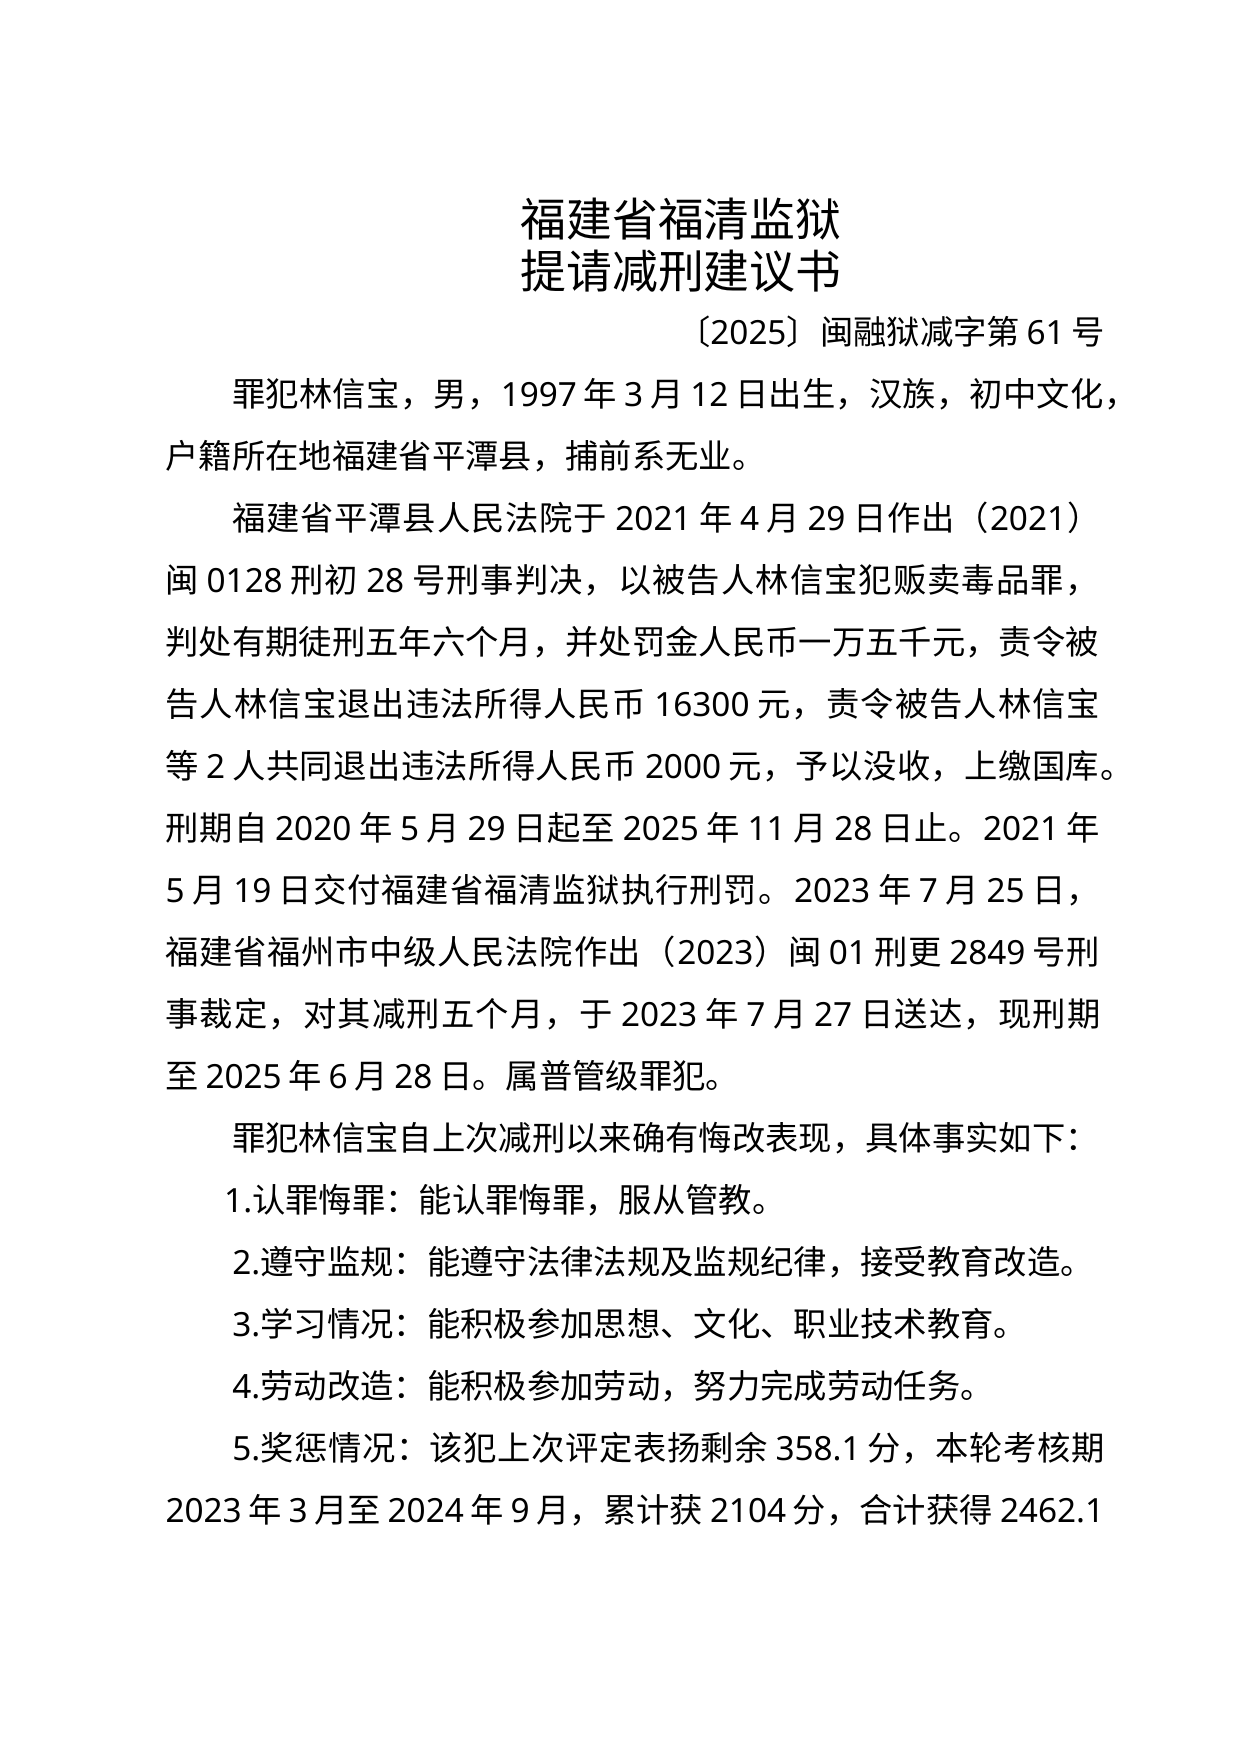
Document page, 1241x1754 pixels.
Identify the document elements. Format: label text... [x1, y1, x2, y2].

text 福建省福清监狱 [165, 195, 1104, 247]
text 1.认罪悔罪：能认罪悔罪，服从管教。 [165, 1167, 1104, 1229]
text 罪犯林信宝自上次减刑以来确有悔改表现，具体事实如下： [165, 1105, 1104, 1167]
text 4.劳动改造：能积极参加劳动，努力完成劳动任务。 [165, 1353, 1104, 1415]
text 福建省平潭县人民法院于2021年4月29日作出（2021）闽0128刑初28号刑事判决，以被告人林信宝犯贩卖毒品罪，判处有期徒刑五年六个月，并处罚金人民币一万五千元，责令被告人林信宝退出违法所得人民币16300元，责令被告人林信宝等2人共同退出违法所得人民币2000元，予以没收，上缴国库。刑期自2020年5月29日起至2025年11月28日止。2021年5月19日交付福建省福清监狱执行刑罚。2023年7月25日，福建省福州市中级人民法院作出（2023）闽01刑更2849号刑事裁定，对其减刑五个月，于2023年7月27日送达，现刑期至2025年6月28日。属普管级罪犯。 [165, 485, 1100, 1105]
text 2.遵守监规：能遵守法律法规及监规纪律，接受教育改造。 [165, 1229, 1104, 1291]
text 3.学习情况：能积极参加思想、文化、职业技术教育。 [165, 1291, 1104, 1353]
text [165, 1415, 1104, 1539]
text 罪犯林信宝，男，1997年3月12日出生，汉族，初中文化，户籍所在地福建省平潭县，捕前系无业。 [165, 361, 1104, 485]
text 提请减刑建议书 [165, 247, 1104, 299]
text 〔2025〕闽融狱减字第61号 [165, 299, 1104, 361]
